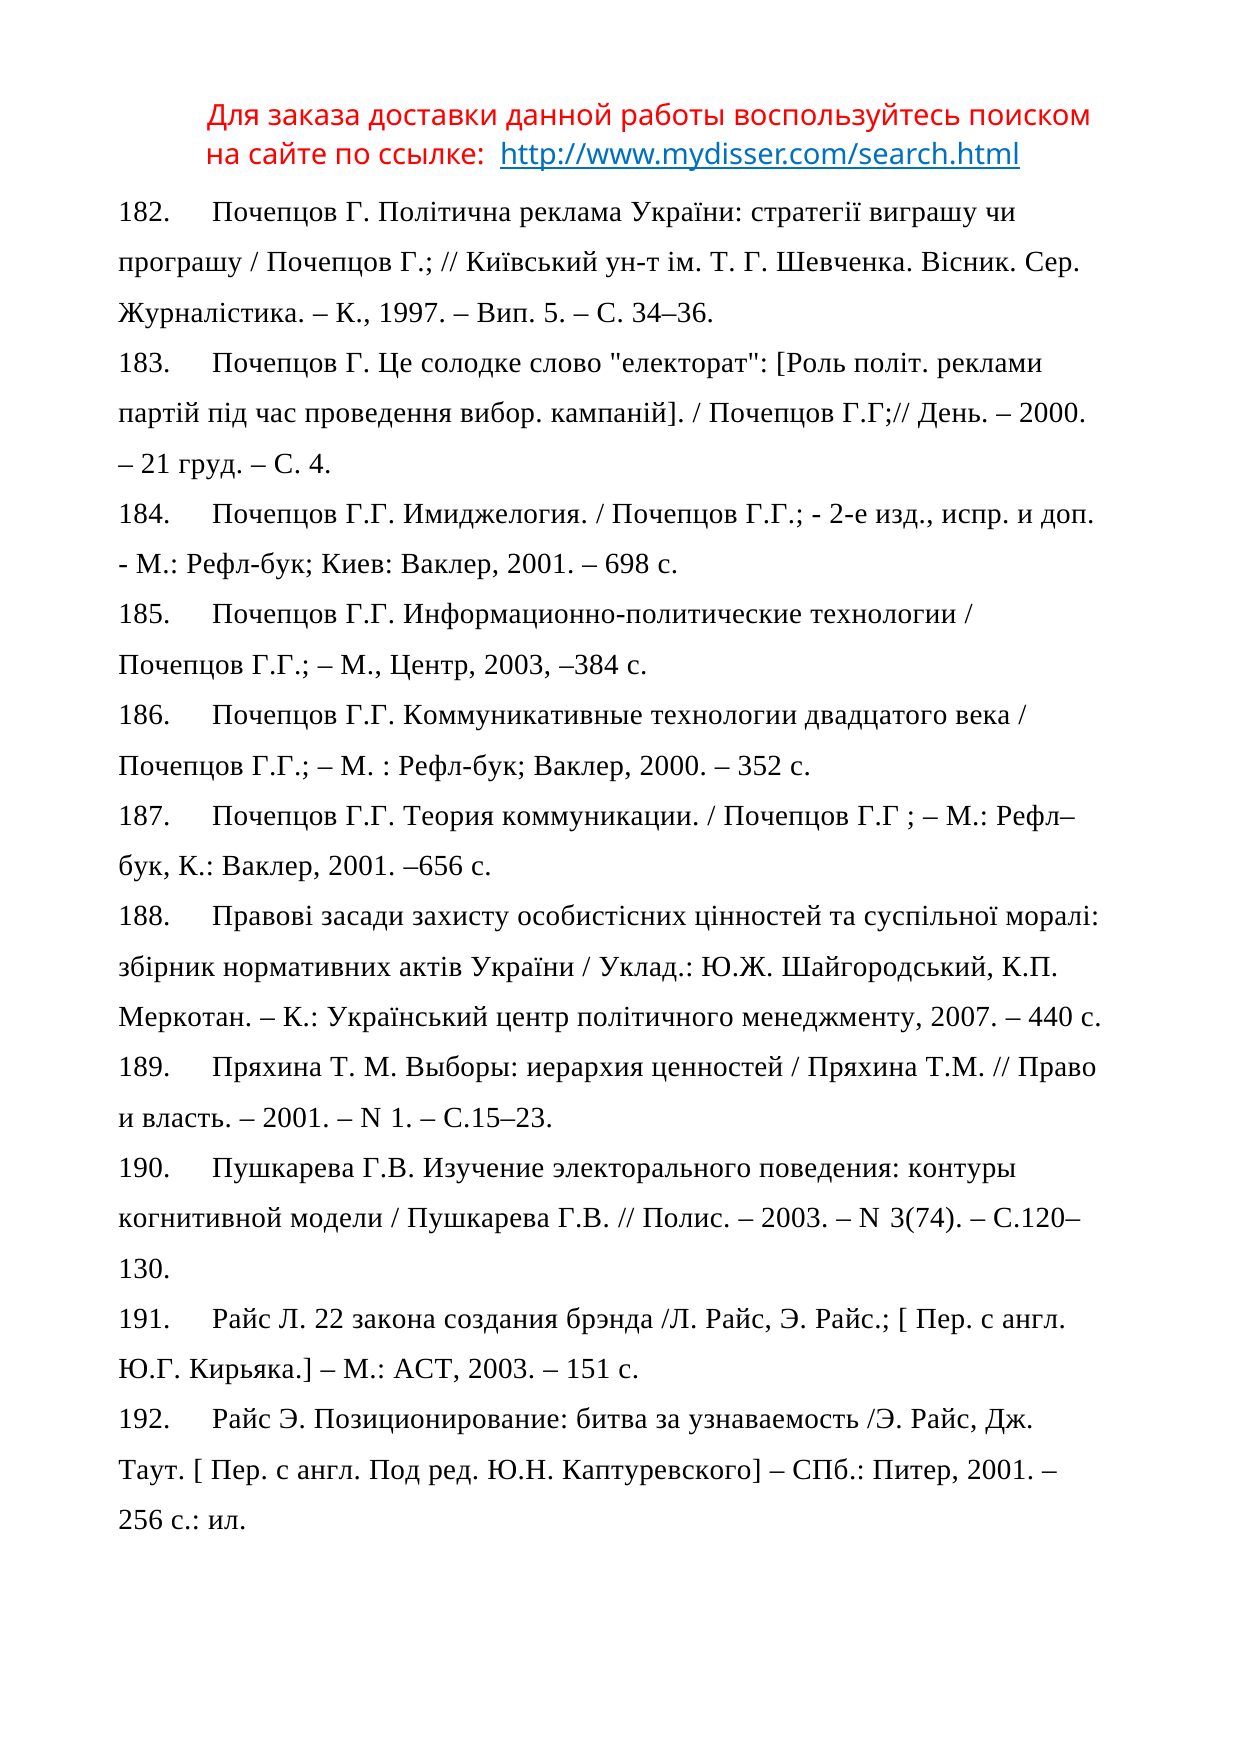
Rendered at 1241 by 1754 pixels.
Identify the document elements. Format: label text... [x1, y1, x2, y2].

list Пряхина Т. М. Выборы: иерархия ценностей / Пряхина Т.М. // Право и власть. – 2001. – N 1. – С.15–23. [118, 1049, 1107, 1133]
list Почепцов Г.Г. Имиджелогия. / Почепцов Г.Г.; - 2-е изд., испр. и доп. - М.: Рефл-бук; Киев: Ваклер, 2001. – 698 с. [118, 496, 1107, 580]
list Райс Э. Позиционирование: битва за узнаваемость /Э. Райс, Дж. Таут. [ Пер. с англ. Под ред. Ю.Н. Каптуревского] – СПб.: Питер, 2001. – 256 с.: ил. [118, 1402, 1107, 1536]
list Пушкарева Г.В. Изучение электорального поведения: контуры когнитивной модели / Пушкарева Г.В. // Полис. – 2003. – N 3(74). – С.120–130. [118, 1150, 1107, 1284]
list Правові засади захисту особистісних цінностей та суспільної моралі: збірник нормативних актів України / Уклад.: Ю.Ж. Шайгородський, К.П. Меркотан. – К.: Український центр політичного менеджменту, 2007. – 440 с. [118, 898, 1107, 1033]
list Райс Л. 22 закона создания брэнда /Л. Райс, Э. Райс.; [ Пер. с англ. Ю.Г. Кирьяка.] – М.: АСТ, 2003. – 151 с. [118, 1301, 1107, 1385]
list Почепцов Г.Г. Теория коммуникации. / Почепцов Г.Г ; – М.: Рефл–бук, К.: Ваклер, 2001. –656 с. [118, 798, 1107, 882]
list Почепцов Г. Політична реклама України: стратегії виграшу чи програшу / Почепцов Г.; // Київський ун-т ім. Т. Г. Шевченка. Вісник. Сер. Журналістика. – К., 1997. – Вип. 5. – С. 34–36. [118, 194, 1107, 328]
list Почепцов Г.Г. Информационно-политические технологии / Почепцов Г.Г.; – М., Центр, 2003, –384 с. [118, 597, 1107, 681]
list Почепцов Г. Це солодке слово "електорат": [Роль політ. реклами партій під час проведення вибор. кампаній]. / Почепцов Г.Г;// День. – 2000. – 21 груд. – С. 4. [118, 345, 1107, 479]
list Почепцов Г.Г. Коммуникативные технологии двадцатого века / Почепцов Г.Г.; – М. : Рефл-бук; Ваклер, 2000. – 352 с. [118, 697, 1107, 781]
